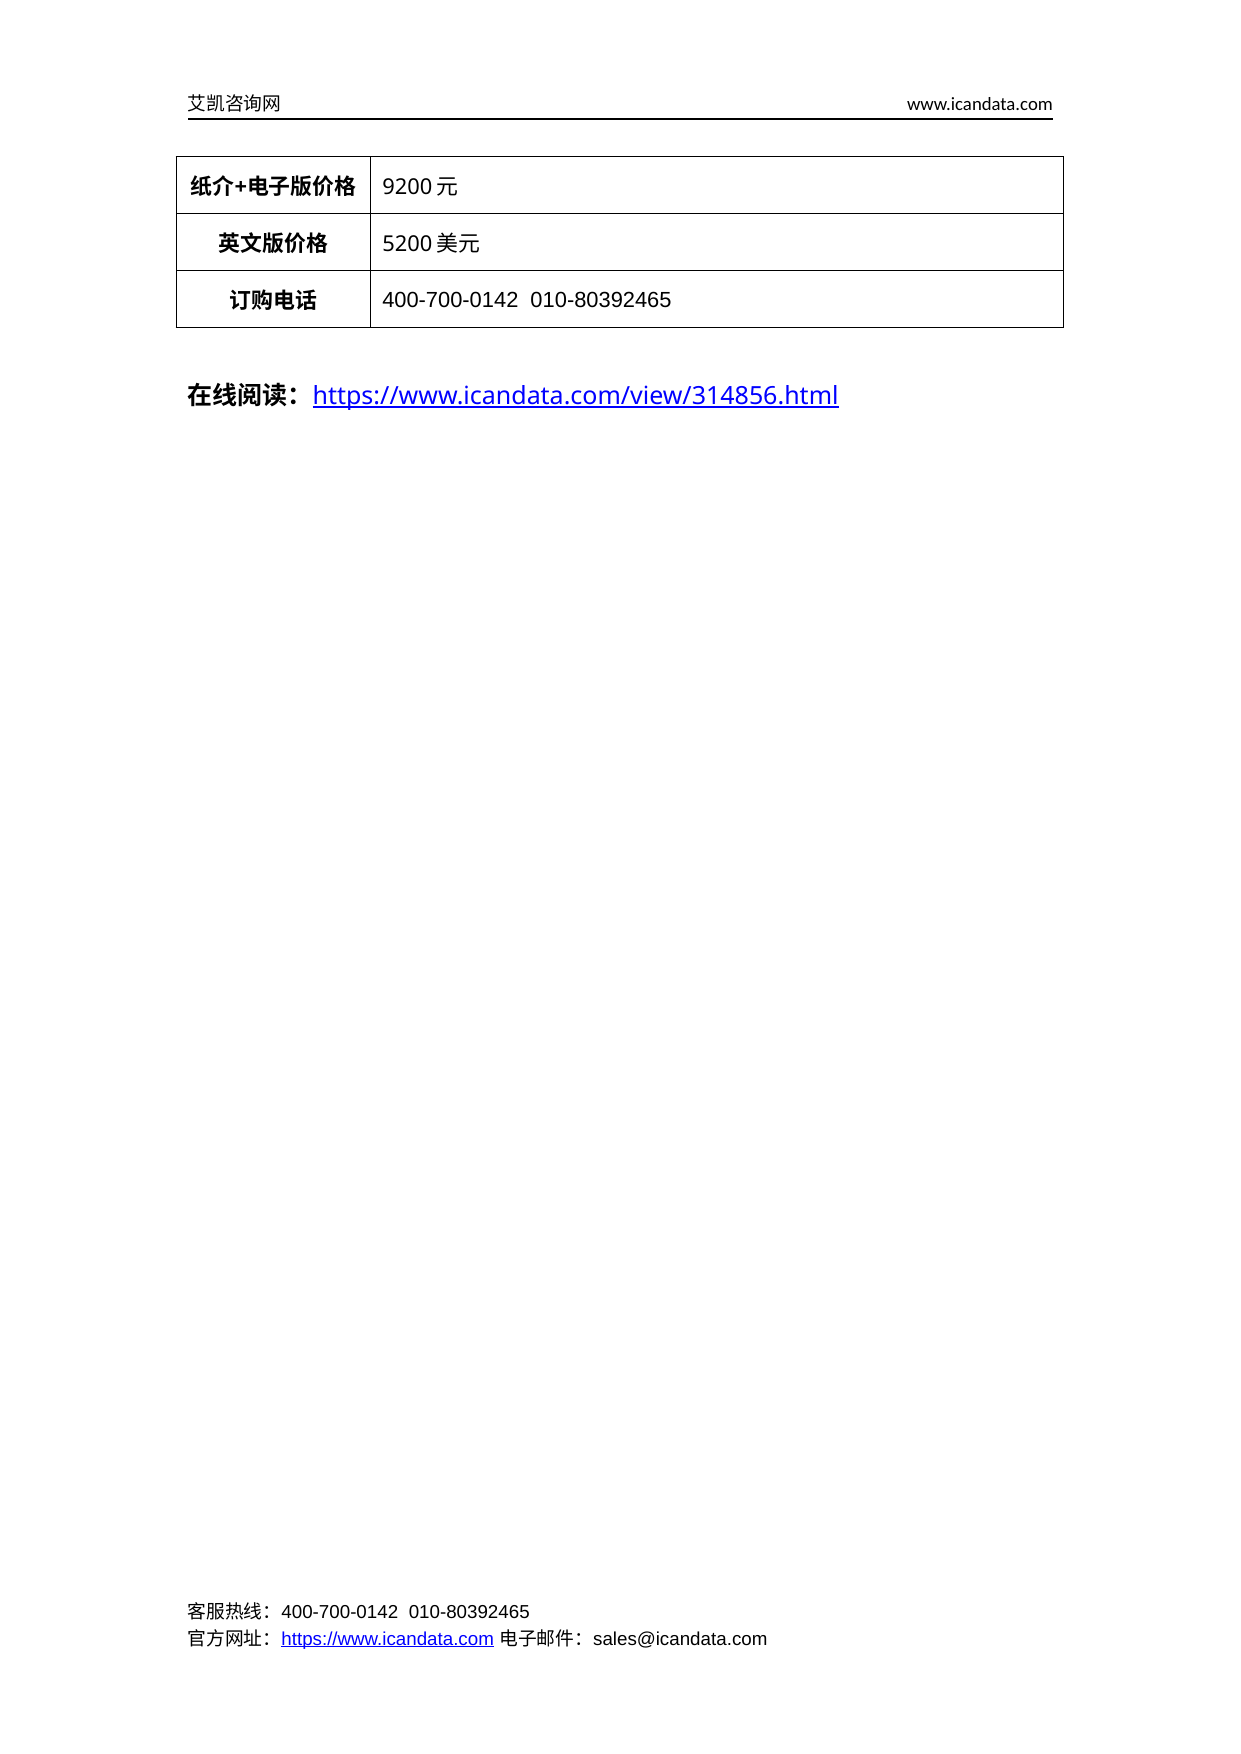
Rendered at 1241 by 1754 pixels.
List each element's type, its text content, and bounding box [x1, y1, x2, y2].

text 在线阅读：https://www.icandata.com/view/314856.html [187, 361, 1053, 426]
table_cell 纸介+电子版价格 [177, 157, 370, 213]
table_cell 9200元 [371, 157, 1063, 213]
table_cell 英文版价格 [177, 214, 370, 270]
table_cell 订购电话 [177, 271, 370, 327]
table_cell 400-700-0142 010-80392465 [371, 271, 1063, 327]
table_cell 5200美元 [371, 214, 1063, 270]
